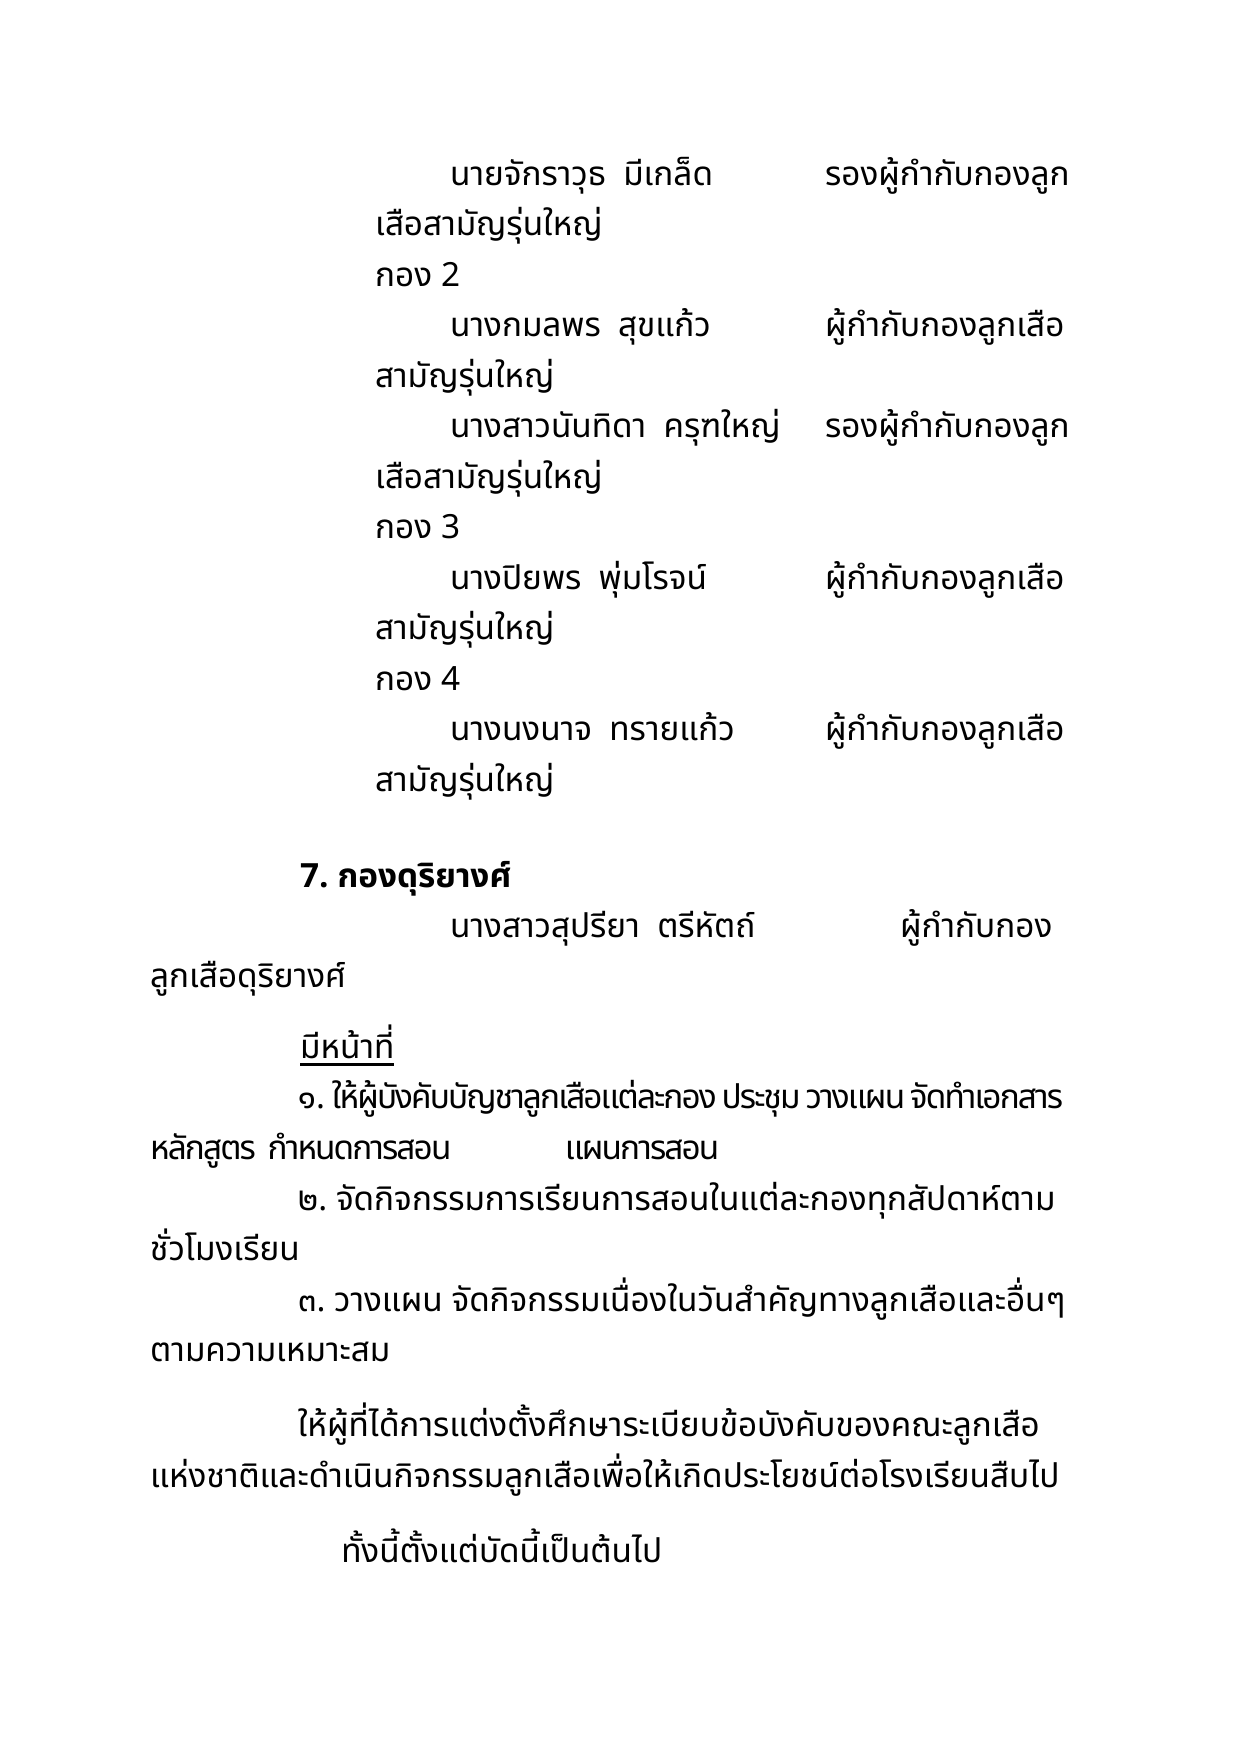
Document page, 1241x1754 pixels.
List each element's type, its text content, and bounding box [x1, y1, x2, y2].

text มีหน้าที่ [150, 1023, 1090, 1073]
text กอง 2 [150, 251, 1090, 301]
text นายจักราวุธ มีเกล็ด รองผู้กำกับกองลูกเสือสามัญรุ่นใหญ่ [375, 150, 1090, 251]
text ๓. วางแผน จัดกิจกรรมเนื่องในวันสำคัญทางลูกเสือและอื่นๆ ตามความเหมาะสม [150, 1275, 1090, 1376]
text กอง 4 [300, 654, 1090, 705]
text ๑. ให้ผู้บังคับบัญชาลูกเสือแต่ละกอง ประชุม วางแผน จัดทำเอกสาร หลักสูตร กำหนดการสอน แผนการสอน [150, 1073, 1090, 1174]
text นางสาวสุปรียา ตรีหัตถ์ ผู้กำกับกองลูกเสือดุริยางศ์ [150, 902, 1090, 1003]
text นางนงนาจ ทรายแก้ว ผู้กำกับกองลูกเสือสามัญรุ่นใหญ่ [375, 705, 1090, 806]
text นางปิยพร พุ่มโรจน์ ผู้กำกับกองลูกเสือสามัญรุ่นใหญ่ [375, 554, 1090, 654]
text 7. กองดุริยางศ์ [150, 851, 1090, 902]
text ให้ผู้ที่ได้การแต่งตั้งศึกษาระเบียบข้อบังคับของคณะลูกเสือแห่งชาติและดำเนินกิจกรรมลูกเสือเพื่อให้เกิดประโยชน์ต่อโรงเรียนสืบไป [150, 1401, 1090, 1502]
text นางสาวนันทิดา ครุฑใหญ่ รองผู้กำกับกองลูกเสือสามัญรุ่นใหญ่ [375, 402, 1090, 503]
text นางกมลพร สุขแก้ว ผู้กำกับกองลูกเสือสามัญรุ่นใหญ่ [375, 301, 1090, 402]
text กอง 3 [300, 503, 1090, 554]
text ๒. จัดกิจกรรมการเรียนการสอนในแต่ละกองทุกสัปดาห์ตามชั่วโมงเรียน [150, 1174, 1090, 1275]
text ทั้งนี้ตั้งแต่บัดนี้เป็นต้นไป [150, 1527, 1090, 1578]
